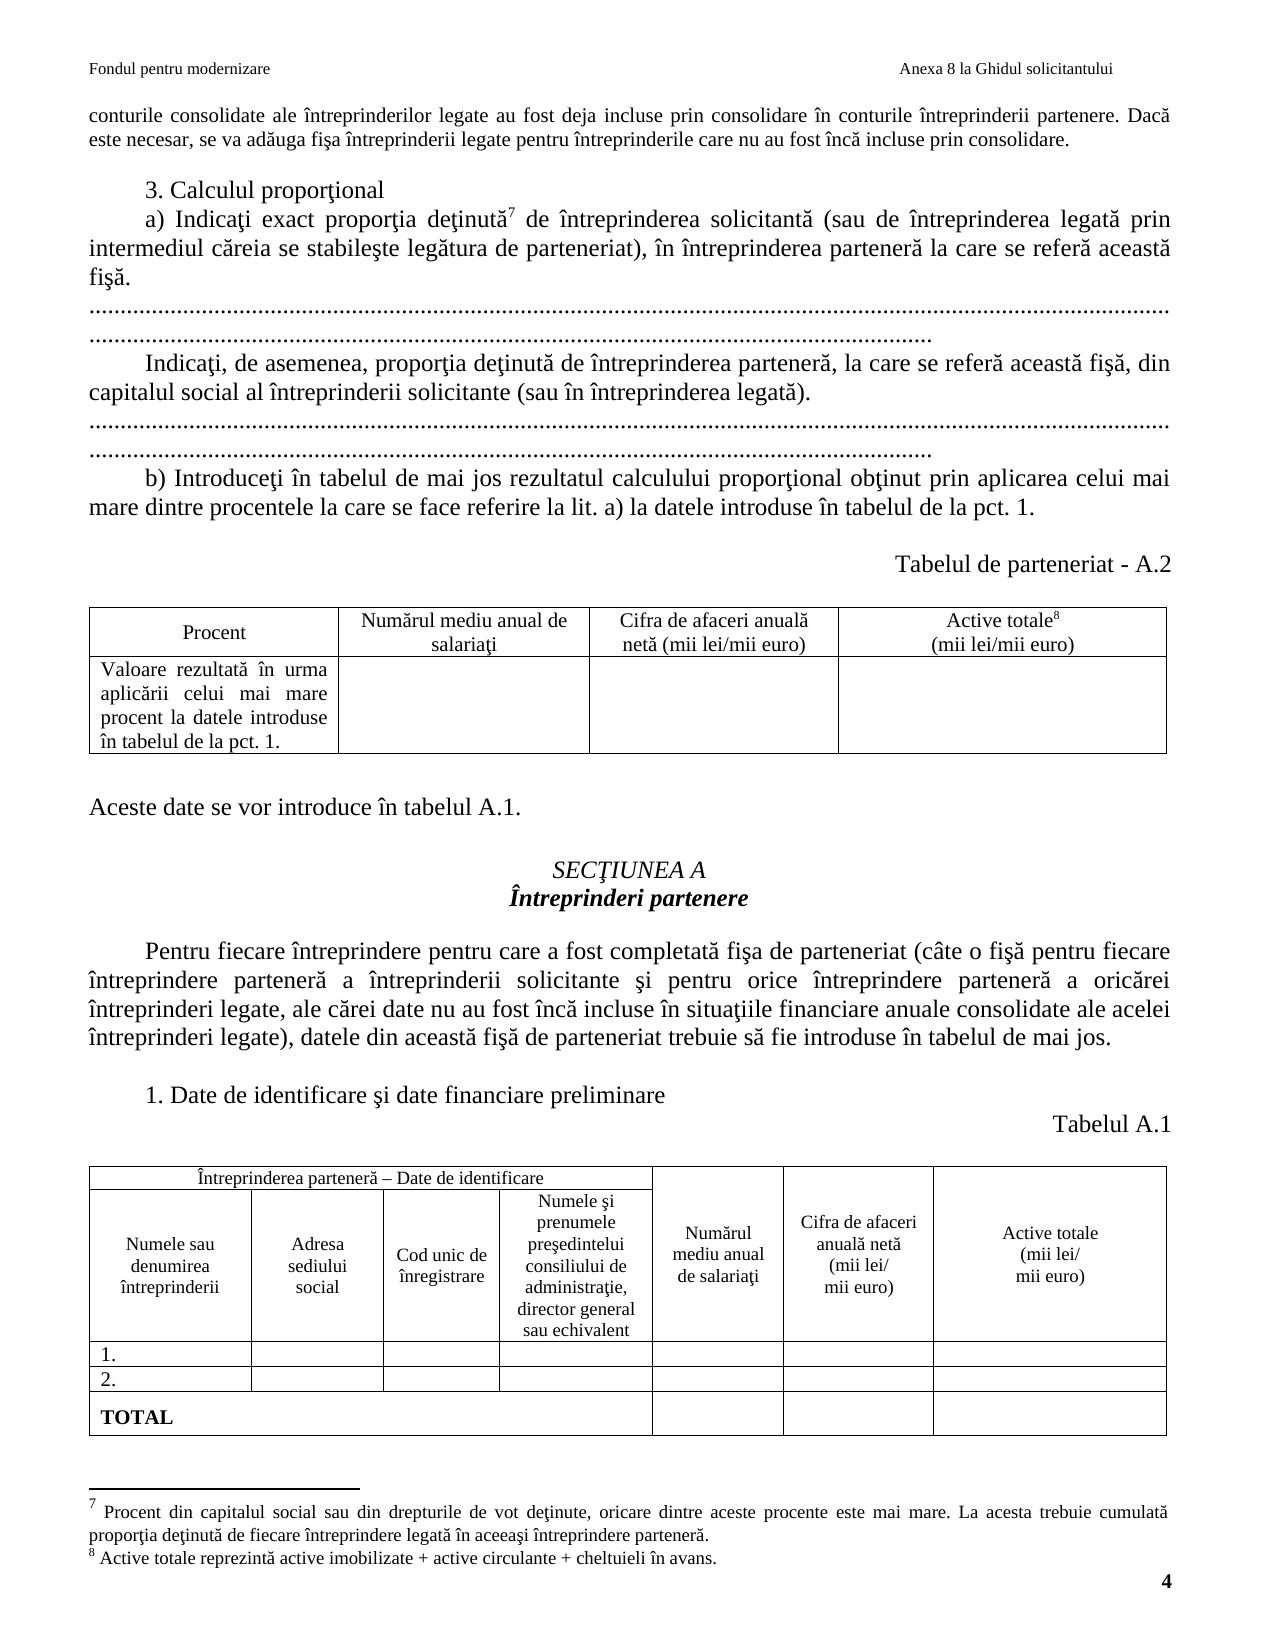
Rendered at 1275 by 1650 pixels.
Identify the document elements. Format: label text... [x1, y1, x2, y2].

table_cell [384, 1367, 499, 1391]
table_header Procent [90, 608, 338, 656]
text .................................................................................................................................................................................................................................................................................................................... [89, 290, 1172, 348]
table_header Cifra de afaceri anuală netă (mii lei/mii euro) [590, 608, 838, 656]
table_cell Cod unic de înregistrare [384, 1190, 499, 1341]
table_cell [252, 1342, 383, 1366]
table_cell [384, 1342, 499, 1366]
table_cell [784, 1367, 933, 1391]
table_cell [934, 1392, 1166, 1435]
table_cell [500, 1342, 652, 1366]
table_header Numărul mediu anual de salariaţi [653, 1167, 783, 1341]
text Tabelul A.1 [89, 1109, 1172, 1137]
table_cell [500, 1367, 652, 1391]
table_cell TOTAL [90, 1392, 652, 1435]
table_cell [784, 1392, 933, 1435]
text Tabelul de parteneriat - A.2 [89, 549, 1172, 578]
table_header Cifra de afaceri anuală netă (mii lei/ mii euro) [784, 1167, 933, 1341]
text Întreprinderi partenere [89, 883, 1172, 912]
table_cell [339, 657, 589, 753]
table_header Întreprinderea parteneră – Date de identificare [90, 1167, 652, 1189]
text Indicaţi, de asemenea, proporţia deţinută de întreprinderea parteneră, la care se referă această fişă, din capitalul social al întreprinderii solicitante (sau în întreprinderea legată). [89, 348, 1172, 405]
table_cell Adresa sediului social [252, 1190, 383, 1341]
table_header Active totale (mii lei/ mii euro) [934, 1167, 1166, 1341]
table_cell [653, 1392, 783, 1435]
text Aceste date se vor introduce în tabelul A.1. [89, 792, 1172, 821]
table_cell Valoare rezultată în urma aplicării celui mai mare procent la datele introduse în tabelul de la pct. 1. [90, 657, 338, 753]
text 1. Date de identificare şi date financiare preliminare [89, 1080, 1172, 1109]
table_cell Numele şi prenumele preşedintelui consiliului de administraţie, director general sau echivalent [500, 1190, 652, 1341]
table_header Active totale (mii lei/mii euro) [839, 608, 1166, 656]
text b) Introduceţi în tabelul de mai jos rezultatul calculului proporţional obţinut prin aplicarea celui mai mare dintre procentele la care se face referire la lit. a) la datele introduse în tabelul de la pct. 1. [89, 463, 1172, 520]
text Pentru fiecare întreprindere pentru care a fost completată fişa de parteneriat (câte o fişă pentru fiecare întreprindere parteneră a întreprinderii solicitante şi pentru orice întreprindere parteneră a oricărei întreprinderi legate, ale cărei date nu au fost încă incluse în situaţiile financiare anuale consolidate ale acelei întreprinderi legate), datele din această fişă de parteneriat trebuie să fie introduse în tabelul de mai jos. [89, 936, 1172, 1051]
table_cell [252, 1367, 383, 1391]
text .................................................................................................................................................................................................................................................................................................................... [89, 405, 1172, 463]
table_cell 1. [90, 1342, 251, 1366]
table_cell [653, 1342, 783, 1366]
text 3. Calculul proporţional [89, 175, 1172, 204]
text SECŢIUNEA A [89, 855, 1172, 883]
table_cell [784, 1342, 933, 1366]
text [89, 103, 1172, 151]
table_cell [590, 657, 838, 753]
text a) Indicaţi exact proporţia deţinută de întreprinderea solicitantă (sau de întreprinderea legată prin intermediul căreia se stabileşte legătura de parteneriat), în întreprinderea parteneră la care se referă această fişă. [89, 204, 1172, 290]
table_cell [839, 657, 1166, 753]
table_cell 2. [90, 1367, 251, 1391]
table_cell [934, 1342, 1166, 1366]
table_header Numărul mediu anual de salariaţi [339, 608, 589, 656]
table_cell [934, 1367, 1166, 1391]
table_cell Numele sau denumirea întreprinderii [90, 1190, 251, 1341]
table_cell [653, 1367, 783, 1391]
